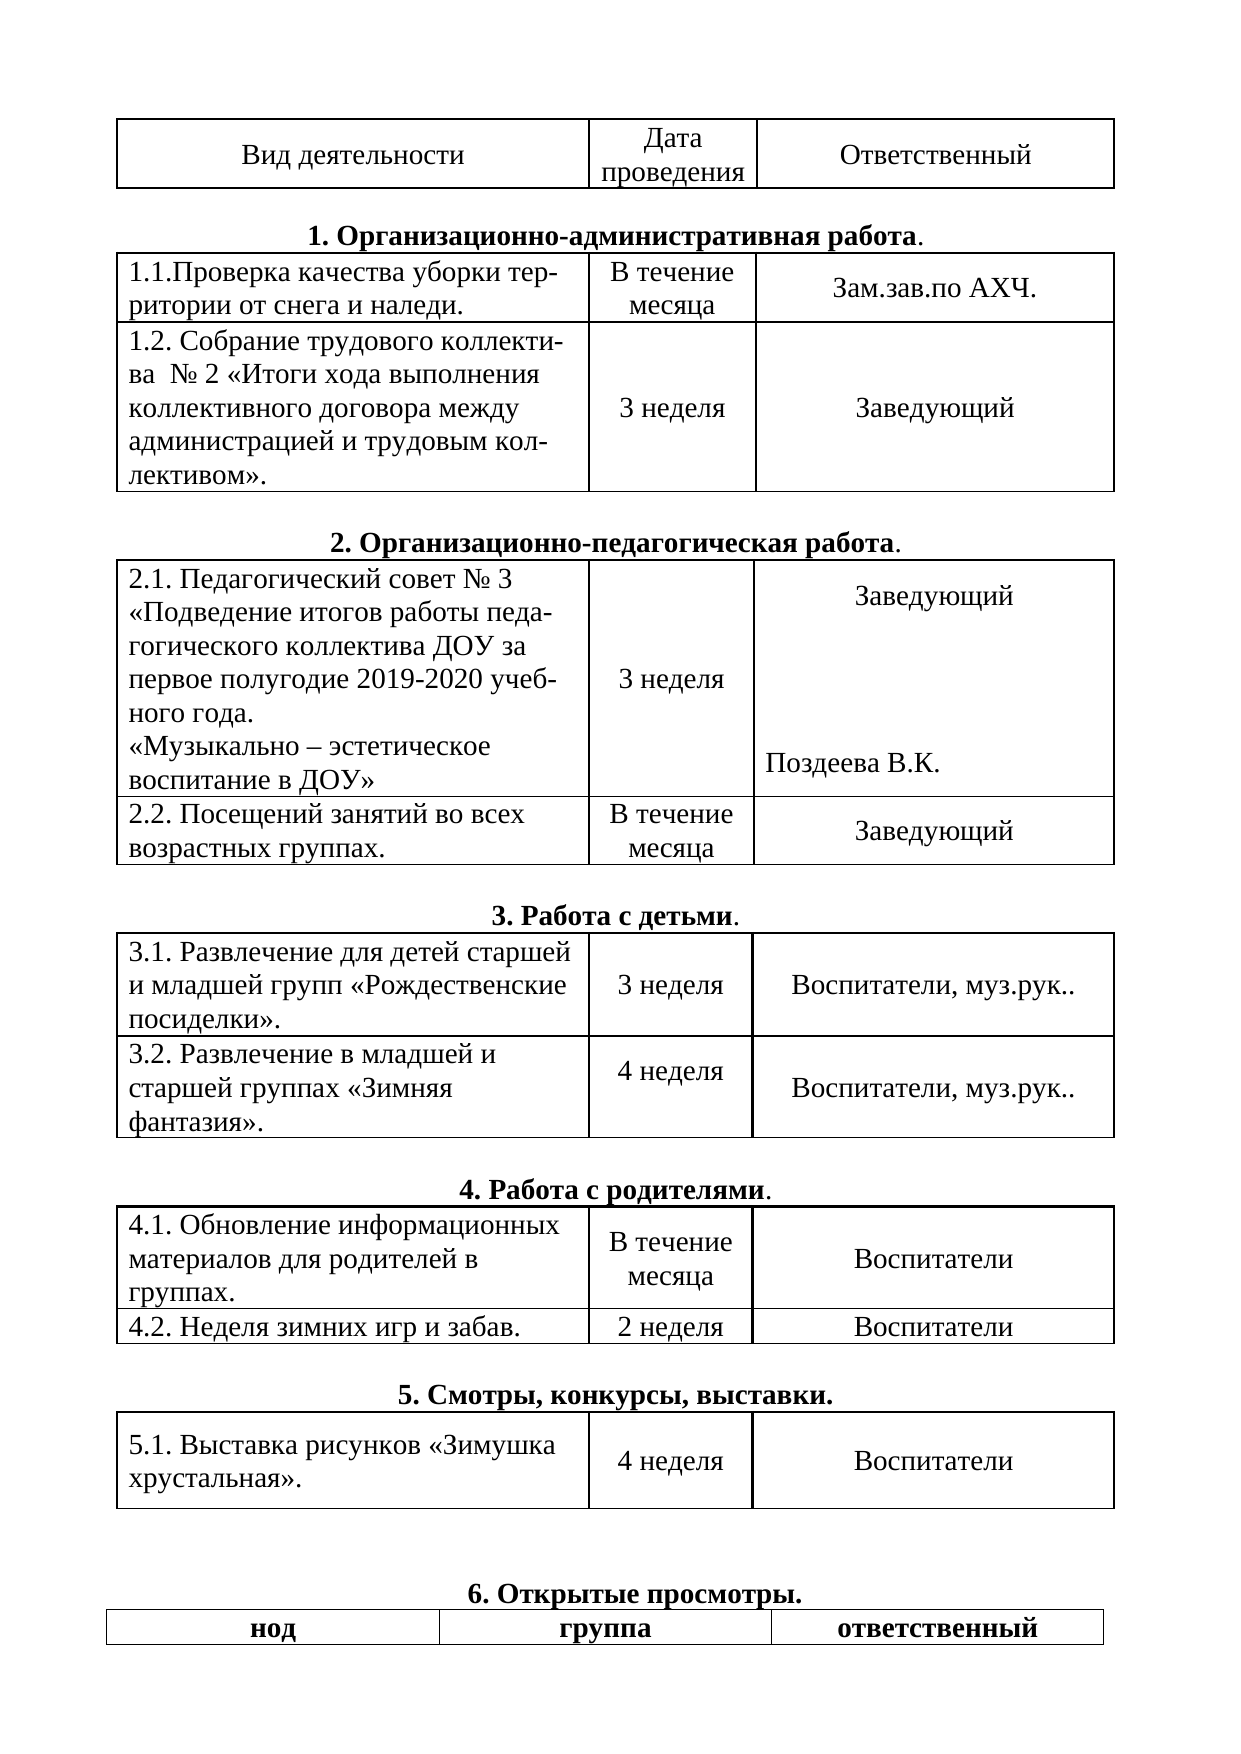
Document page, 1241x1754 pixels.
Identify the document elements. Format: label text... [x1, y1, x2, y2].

table_cell 3.2. Развлечение в младшей и старшей группах «Зимняя фантазия». [118, 1037, 588, 1137]
table_cell Воспитатели, муз.рук.. [754, 1037, 1113, 1137]
table_cell Воспитатели [754, 1208, 1113, 1308]
table_cell Зам.зав.по АХЧ. [757, 254, 1113, 321]
table_cell 2. Организационно-педагогическая работа. [117, 492, 1114, 559]
table_cell Заведующий Поздеева В.К. [755, 561, 1113, 796]
table_cell 4 неделя [590, 1413, 751, 1508]
table_cell Воспитатели [754, 1413, 1113, 1508]
table_cell 4 неделя [590, 1037, 751, 1137]
table_header ответственный [772, 1610, 1103, 1644]
table_cell В течение месяца [590, 254, 755, 321]
table_header Вид деятельности [118, 120, 588, 187]
table_cell 4.1. Обновление информационных материалов для родителей в группах. [118, 1208, 588, 1308]
table_cell Заведующий [757, 323, 1113, 491]
text 6. Открытые просмотры. [118, 1576, 1152, 1609]
table_cell 1.1.Проверка качества уборки тер-ритории от снега и наледи. [118, 254, 588, 321]
table_header группа [440, 1610, 771, 1644]
table_cell 1. Организационно-административная работа. [117, 189, 1114, 252]
table_cell 2 неделя [590, 1309, 751, 1343]
table_cell 3.1. Развлечение для детей старшей и младшей групп «Рождественские посиделки». [118, 934, 588, 1034]
table_cell 5.1. Выставка рисунков «Зимушка хрустальная». [118, 1413, 588, 1508]
table_cell В течение месяца [590, 797, 753, 864]
table_cell 4. Работа с родителями. [117, 1138, 1114, 1205]
table_cell 1.2. Собрание трудового коллекти-ва № 2 «Итоги хода выполнения коллективного договора между администрацией и трудовым кол-лективом». [118, 323, 588, 491]
table_cell 3 неделя [590, 323, 755, 491]
table_cell В течение месяца [590, 1208, 751, 1308]
table_cell 5. Смотры, конкурсы, выставки. [117, 1344, 1114, 1411]
table_cell Заведующий [755, 797, 1113, 864]
table_cell 3 неделя [590, 934, 751, 1034]
table_cell Воспитатели [754, 1309, 1113, 1343]
table_header Ответственный [758, 120, 1113, 187]
table_cell 2.2. Посещений занятий во всех возрастных группах. [118, 797, 588, 864]
table_header Дата проведения [590, 120, 756, 187]
table_cell Воспитатели, муз.рук.. [754, 934, 1113, 1034]
table_header нод [107, 1610, 439, 1644]
table_cell 3. Работа с детьми. [117, 865, 1114, 932]
table_cell 2.1. Педагогический совет № 3 «Подведение итогов работы педа-гогического коллектива ДОУ за первое полугодие 2019-2020 учеб-ного года. «Музыкально – эстетическое воспитание в ДОУ» [118, 561, 588, 796]
table_cell 4.2. Неделя зимних игр и забав. [118, 1309, 588, 1343]
table_cell 3 неделя [590, 561, 753, 796]
